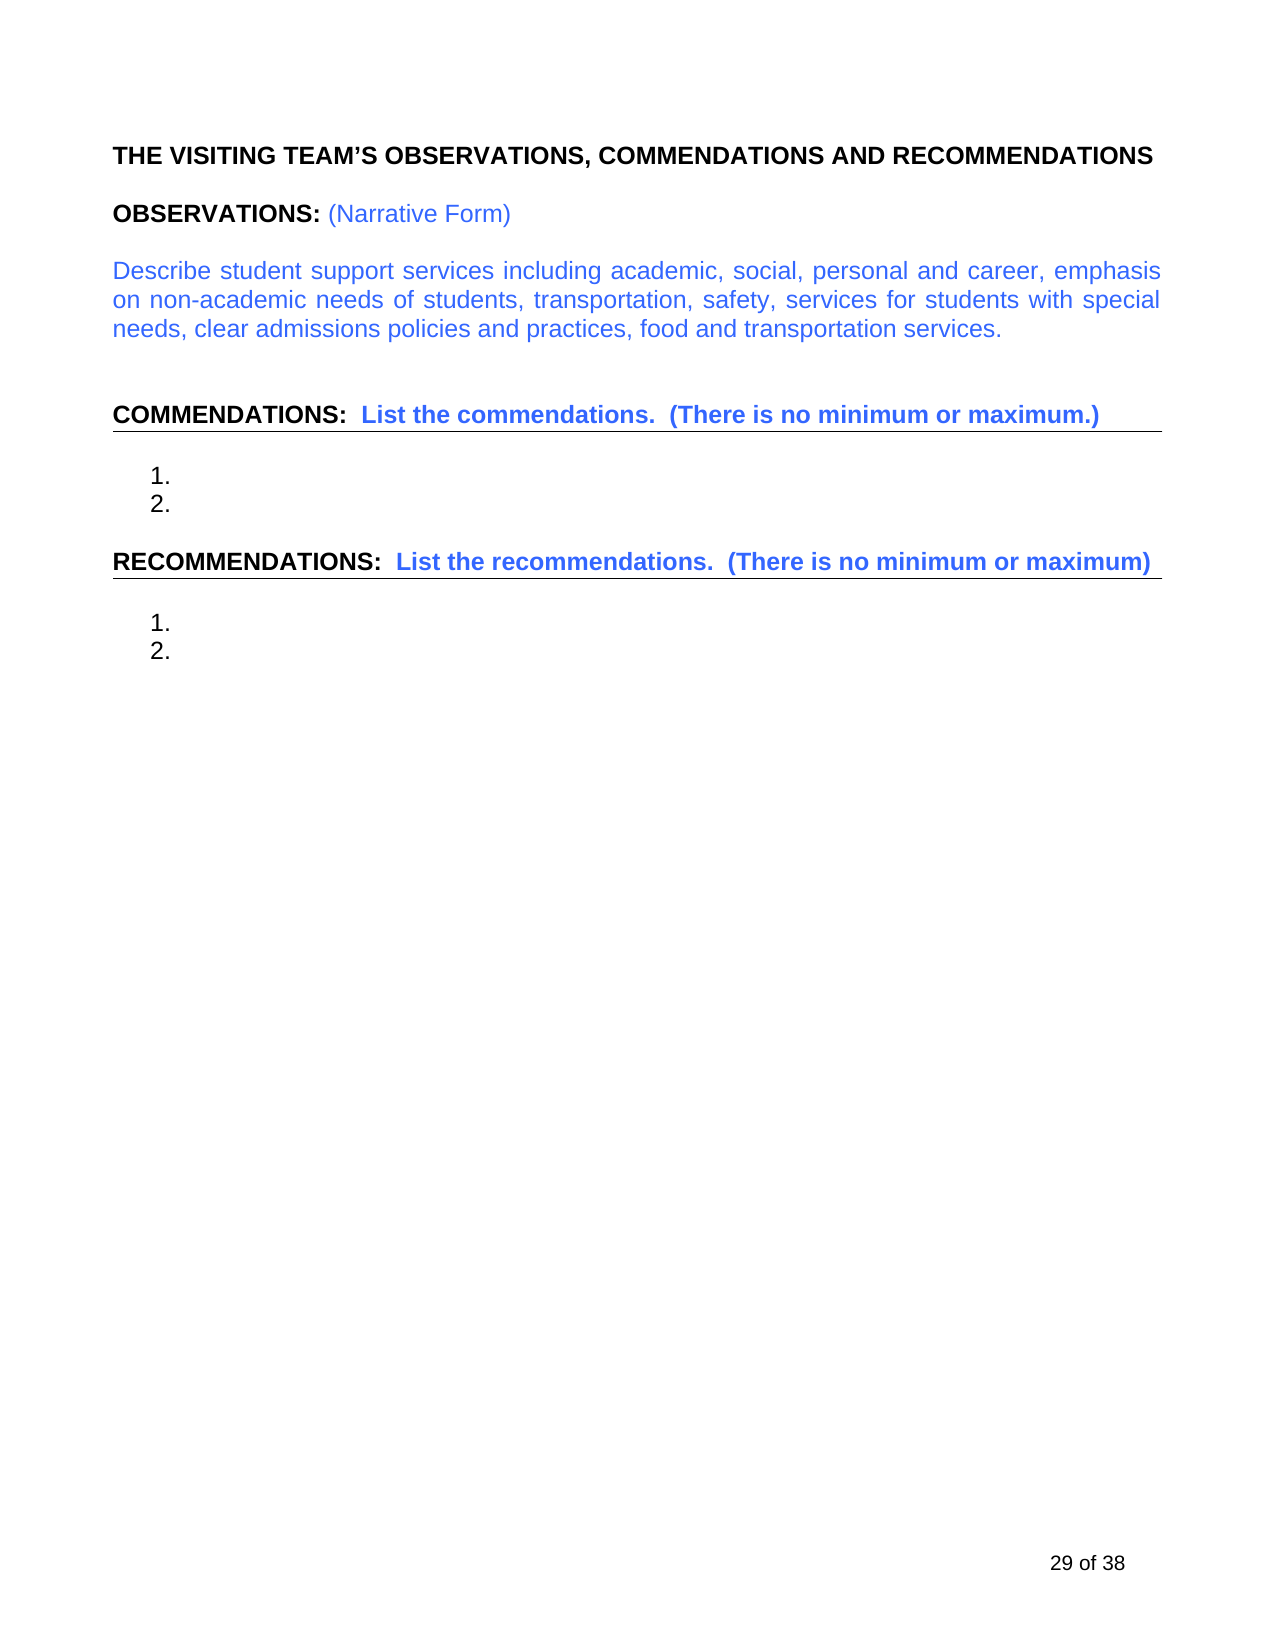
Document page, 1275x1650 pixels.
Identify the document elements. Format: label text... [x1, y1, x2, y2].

text 2. [150, 489, 1162, 518]
text 1. [150, 607, 1162, 636]
text THE VISITING TEAM’S OBSERVATIONS, COMMENDATIONS AND RECOMMENDATIONS [112, 141, 1162, 170]
text 2. [150, 636, 1162, 665]
text Describe student support services including academic, social, personal and career, emphasis on non-academic needs of students, transportation, safety, services for students with special needs, clear admissions policies and practices, food and transportation services. [112, 256, 1162, 342]
text RECOMMENDATIONS: List the recommendations. (There is no minimum or maximum) [112, 547, 1162, 579]
text 1. [150, 461, 1162, 489]
text COMMENDATIONS: List the commendations. (There is no minimum or maximum.) [112, 400, 1162, 432]
text OBSERVATIONS: (Narrative Form) [112, 199, 1162, 227]
